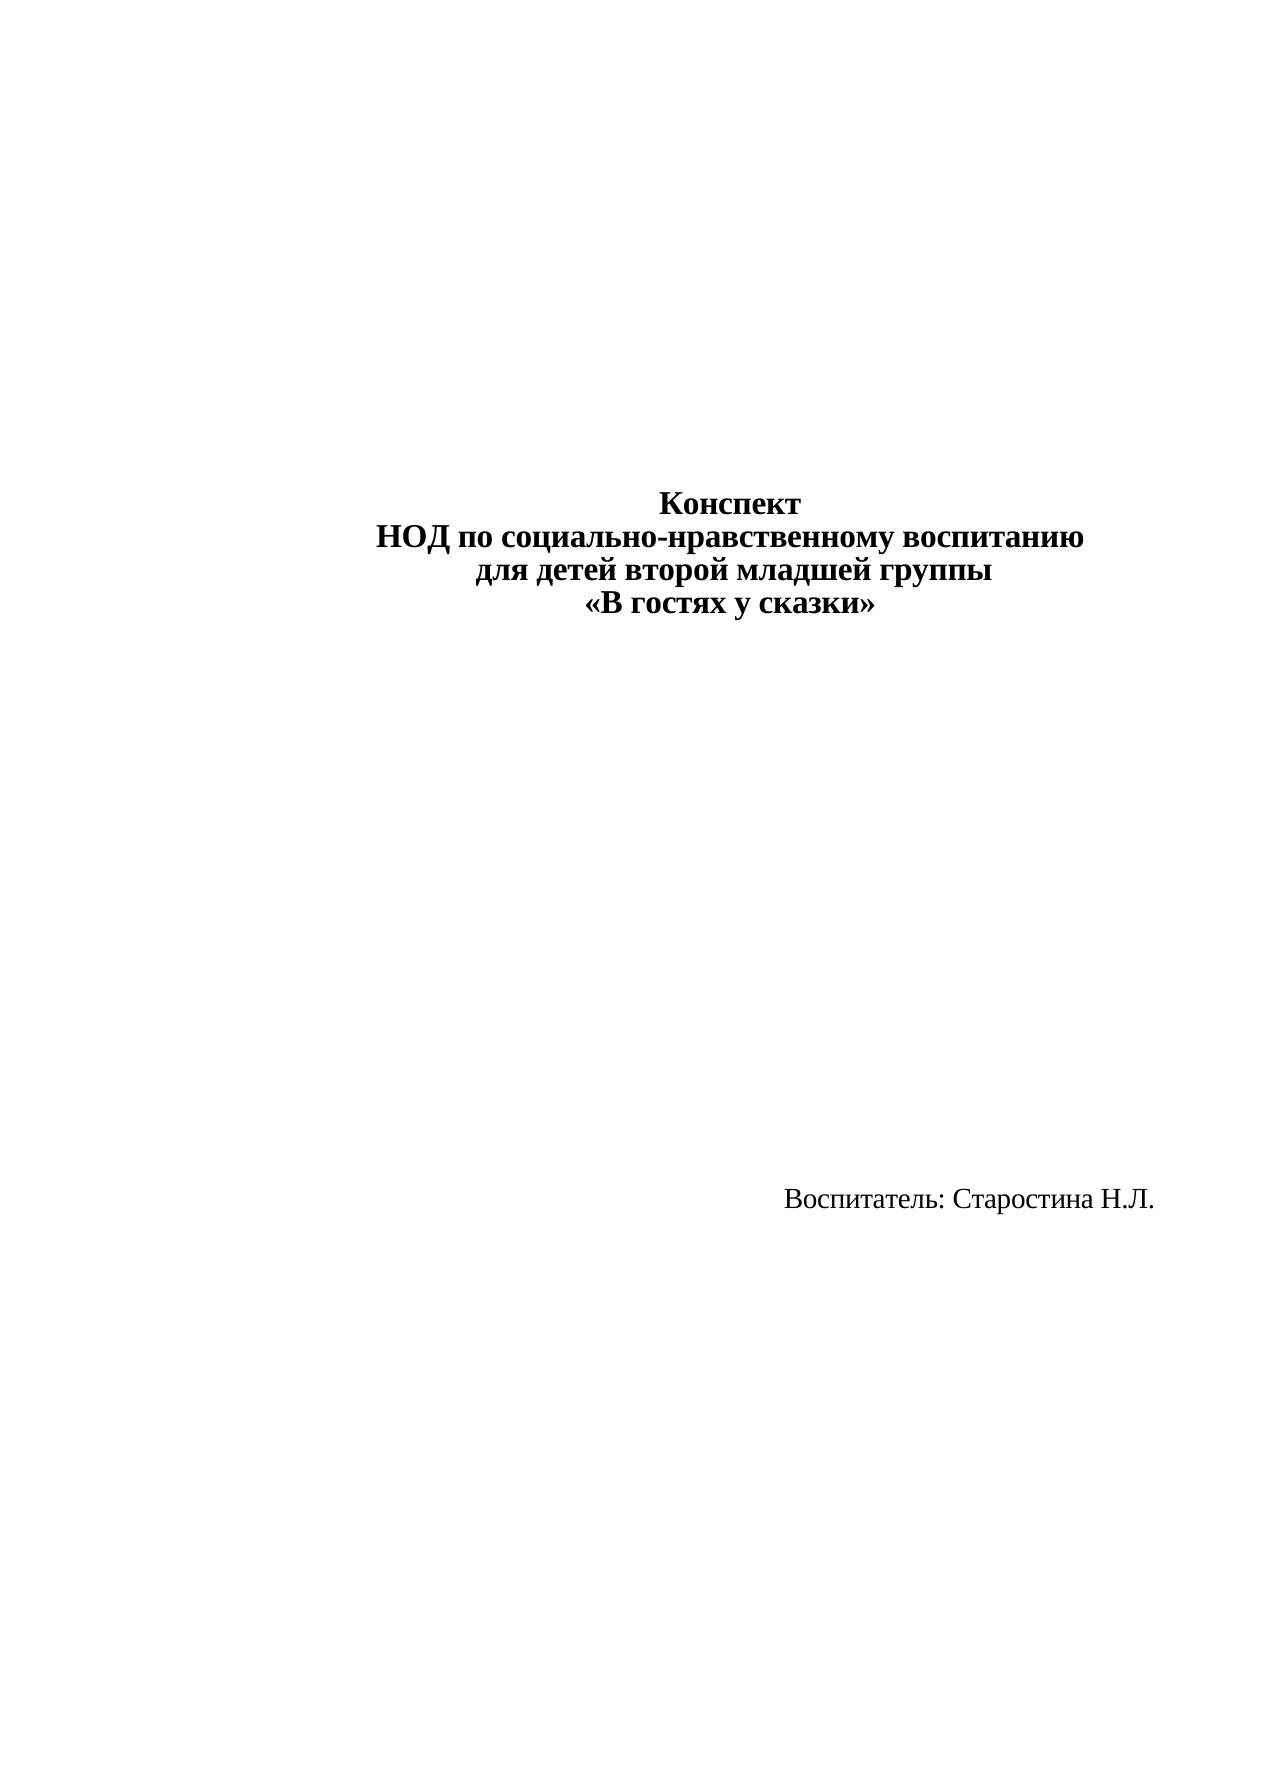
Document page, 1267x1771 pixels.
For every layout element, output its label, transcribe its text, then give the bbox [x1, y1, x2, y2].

text НОД по социально-нравственному воспитанию [305, 521, 1155, 554]
text «В гостях у сказки» [305, 587, 1155, 621]
text для детей второй младшей группы [305, 554, 1155, 587]
text Воспитатель: Старостина Н.Л. [339, 1181, 1155, 1214]
text Конспект [305, 488, 1155, 521]
